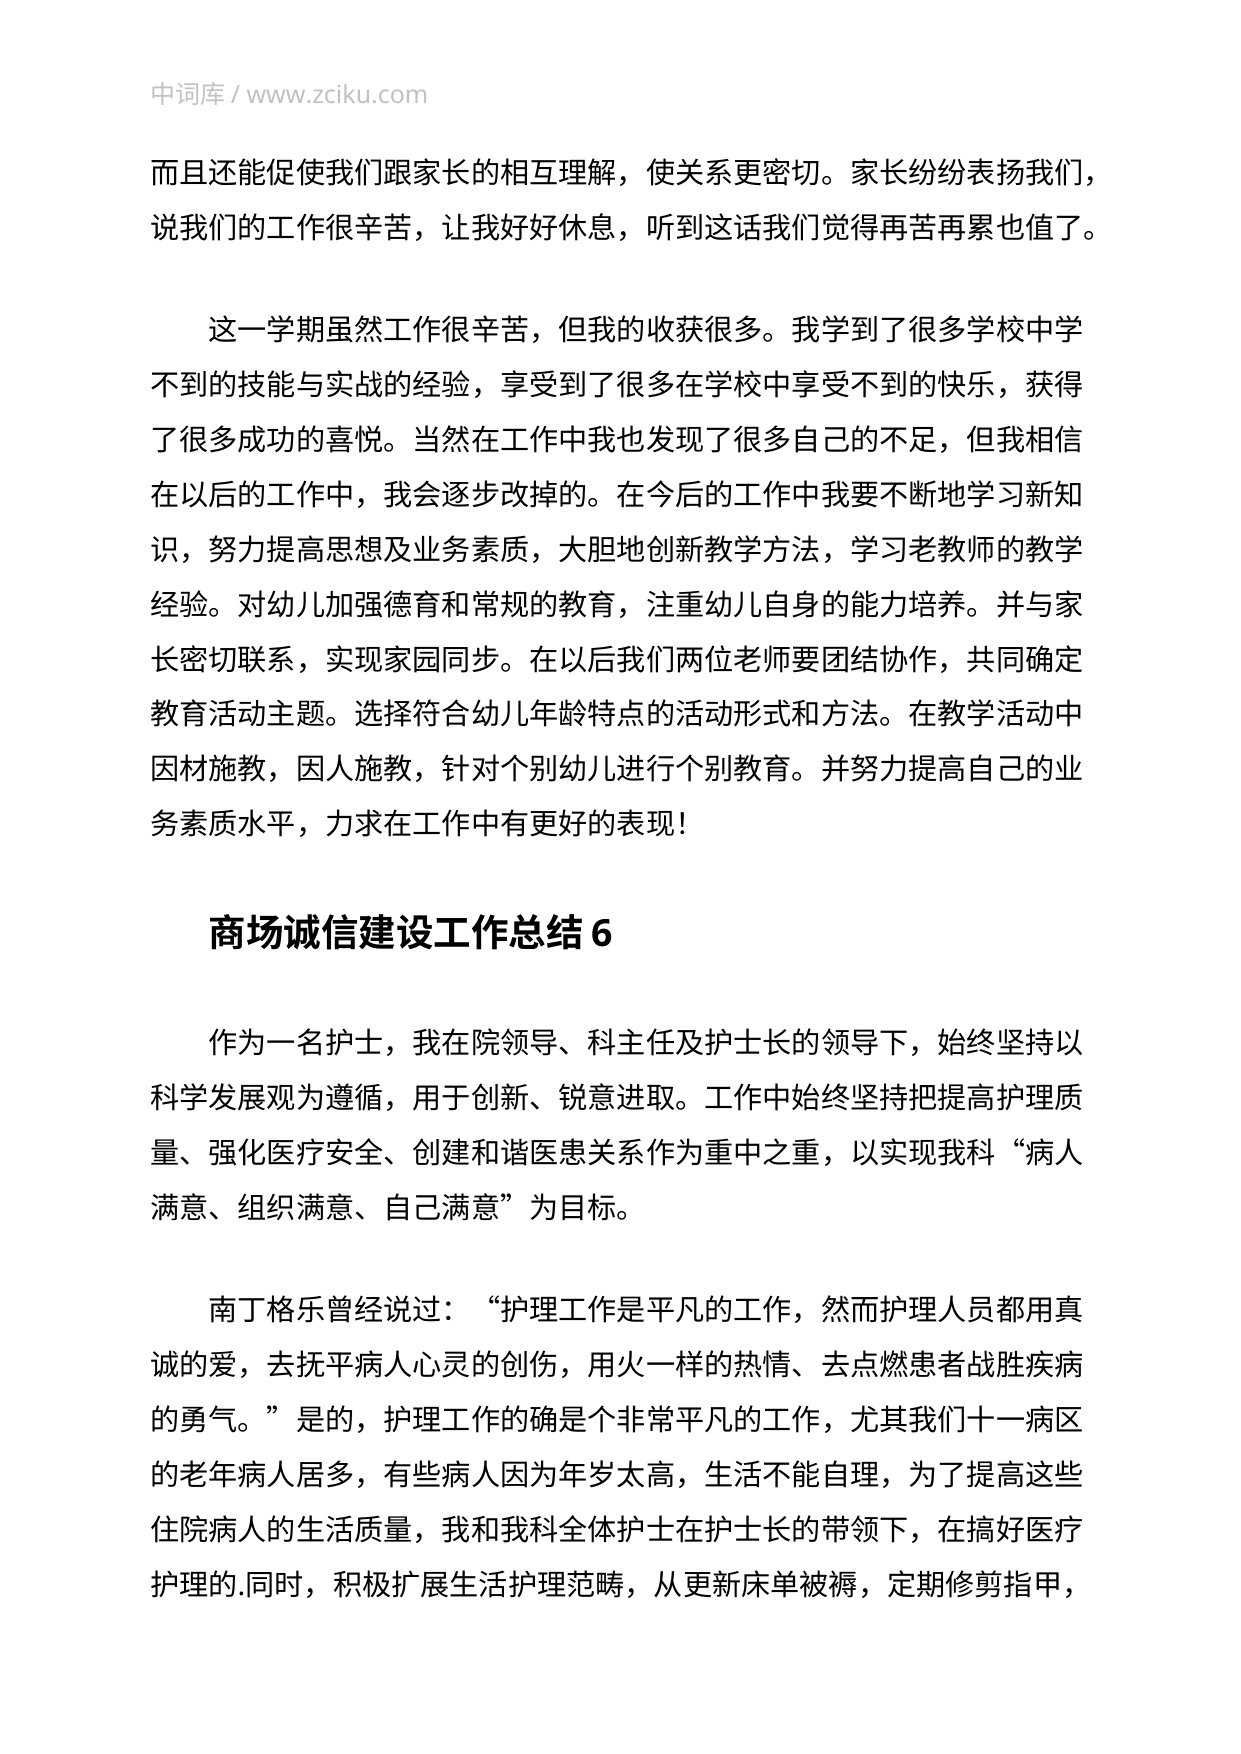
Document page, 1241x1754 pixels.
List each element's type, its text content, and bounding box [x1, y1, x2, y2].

text 商场诚信建设工作总结6 [150, 902, 1090, 957]
text 这一学期虽然工作很辛苦，但我的收获很多。我学到了很多学校中学不到的技能与实战的经验，享受到了很多在学校中享受不到的快乐，获得了很多成功的喜悦。当然在工作中我也发现了很多自己的不足，但我相信在以后的工作中，我会逐步改掉的。在今后的工作中我要不断地学习新知识，努力提高思想及业务素质，大胆地创新教学方法，学习老教师的教学经验。对幼儿加强德育和常规的教育，注重幼儿自身的能力培养。并与家长密切联系，实现家园同步。在以后我们两位老师要团结协作，共同确定教育活动主题。选择符合幼儿年龄特点的活动形式和方法。在教学活动中因材施教，因人施教，针对个别幼儿进行个别教育。并努力提高自己的业务素质水平，力求在工作中有更好的表现！ [150, 307, 1090, 843]
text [150, 1287, 1090, 1603]
text 作为一名护士，我在院领导、科主任及护士长的领导下，始终坚持以科学发展观为遵循，用于创新、锐意进取。工作中始终坚持把提高护理质量、强化医疗安全、创建和谐医患关系作为重中之重，以实现我科“病人满意、组织满意、自己满意”为目标。 [150, 1020, 1090, 1227]
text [150, 150, 1090, 247]
